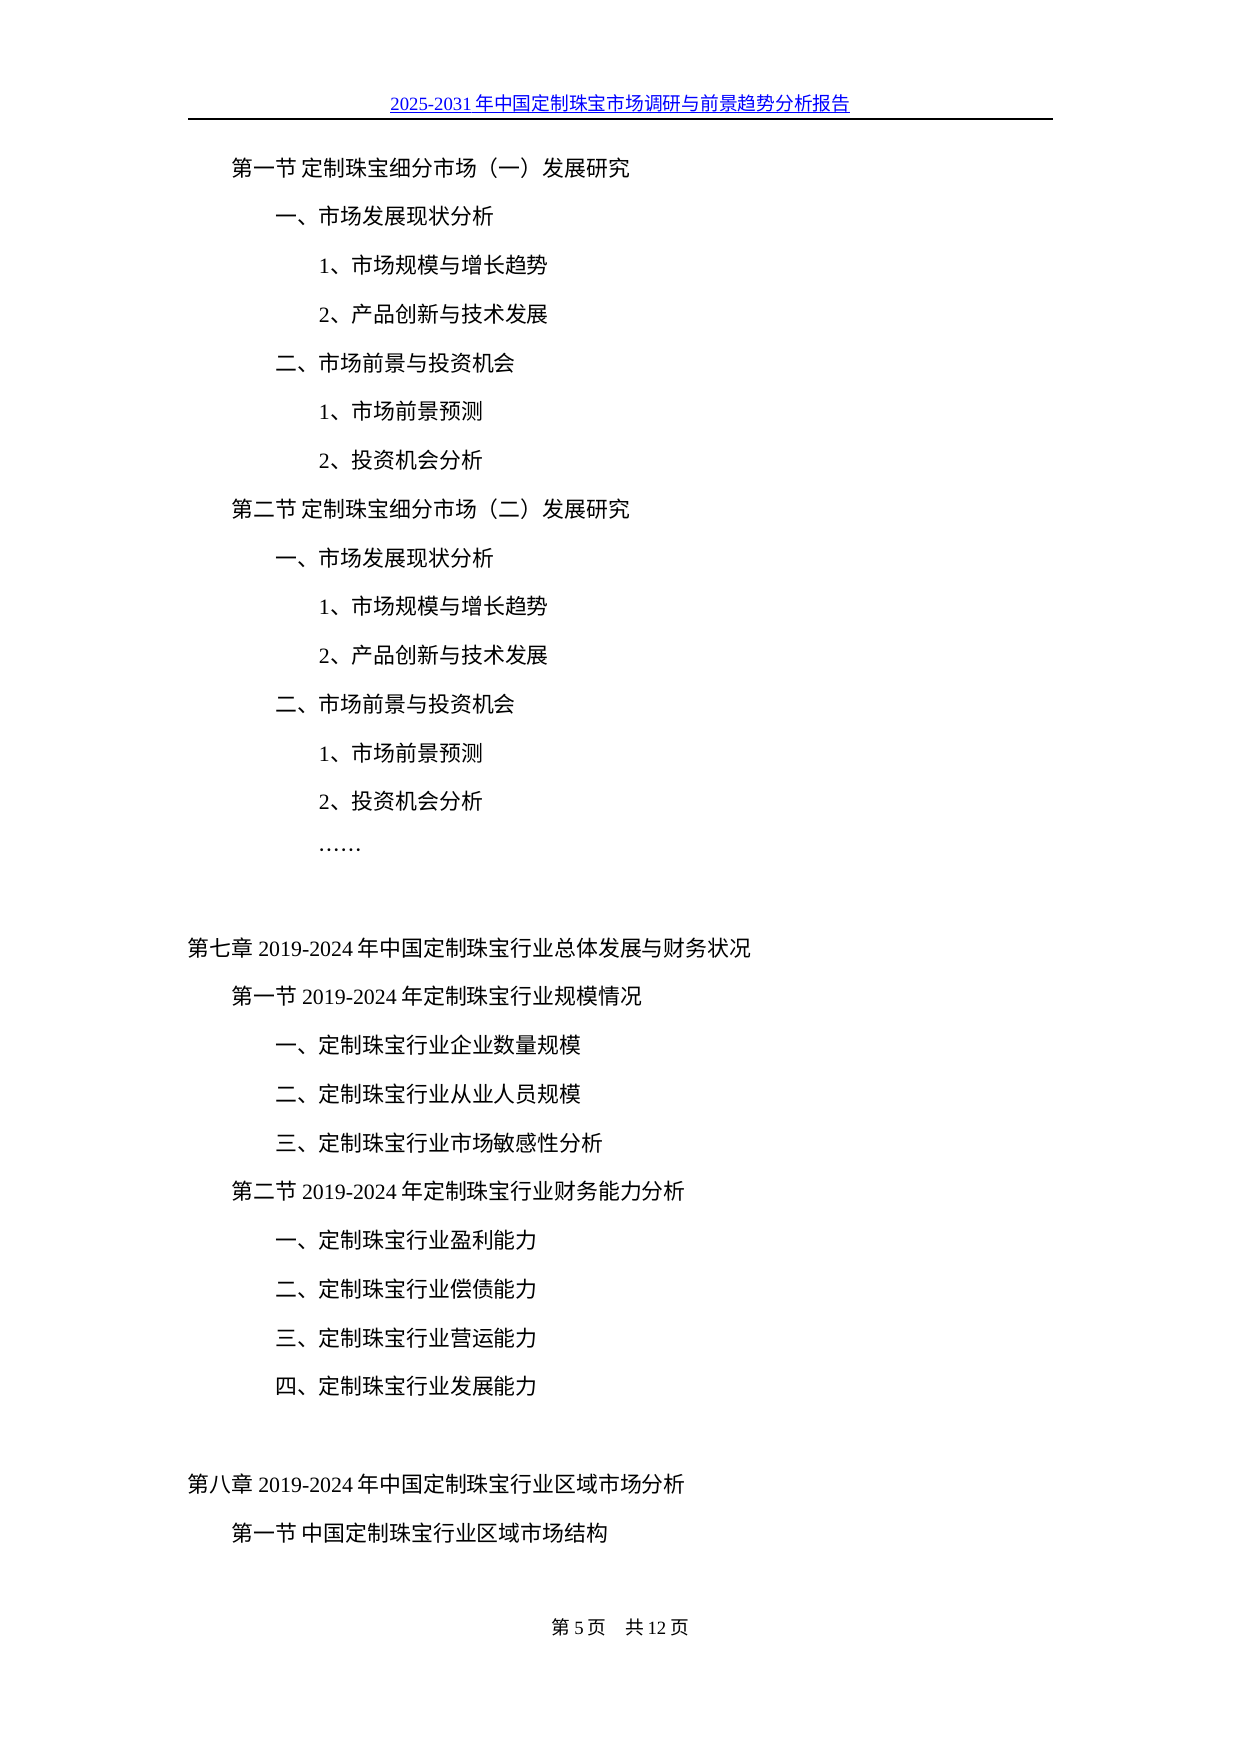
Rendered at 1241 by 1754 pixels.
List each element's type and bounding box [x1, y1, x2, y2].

text [187, 150, 1053, 1548]
